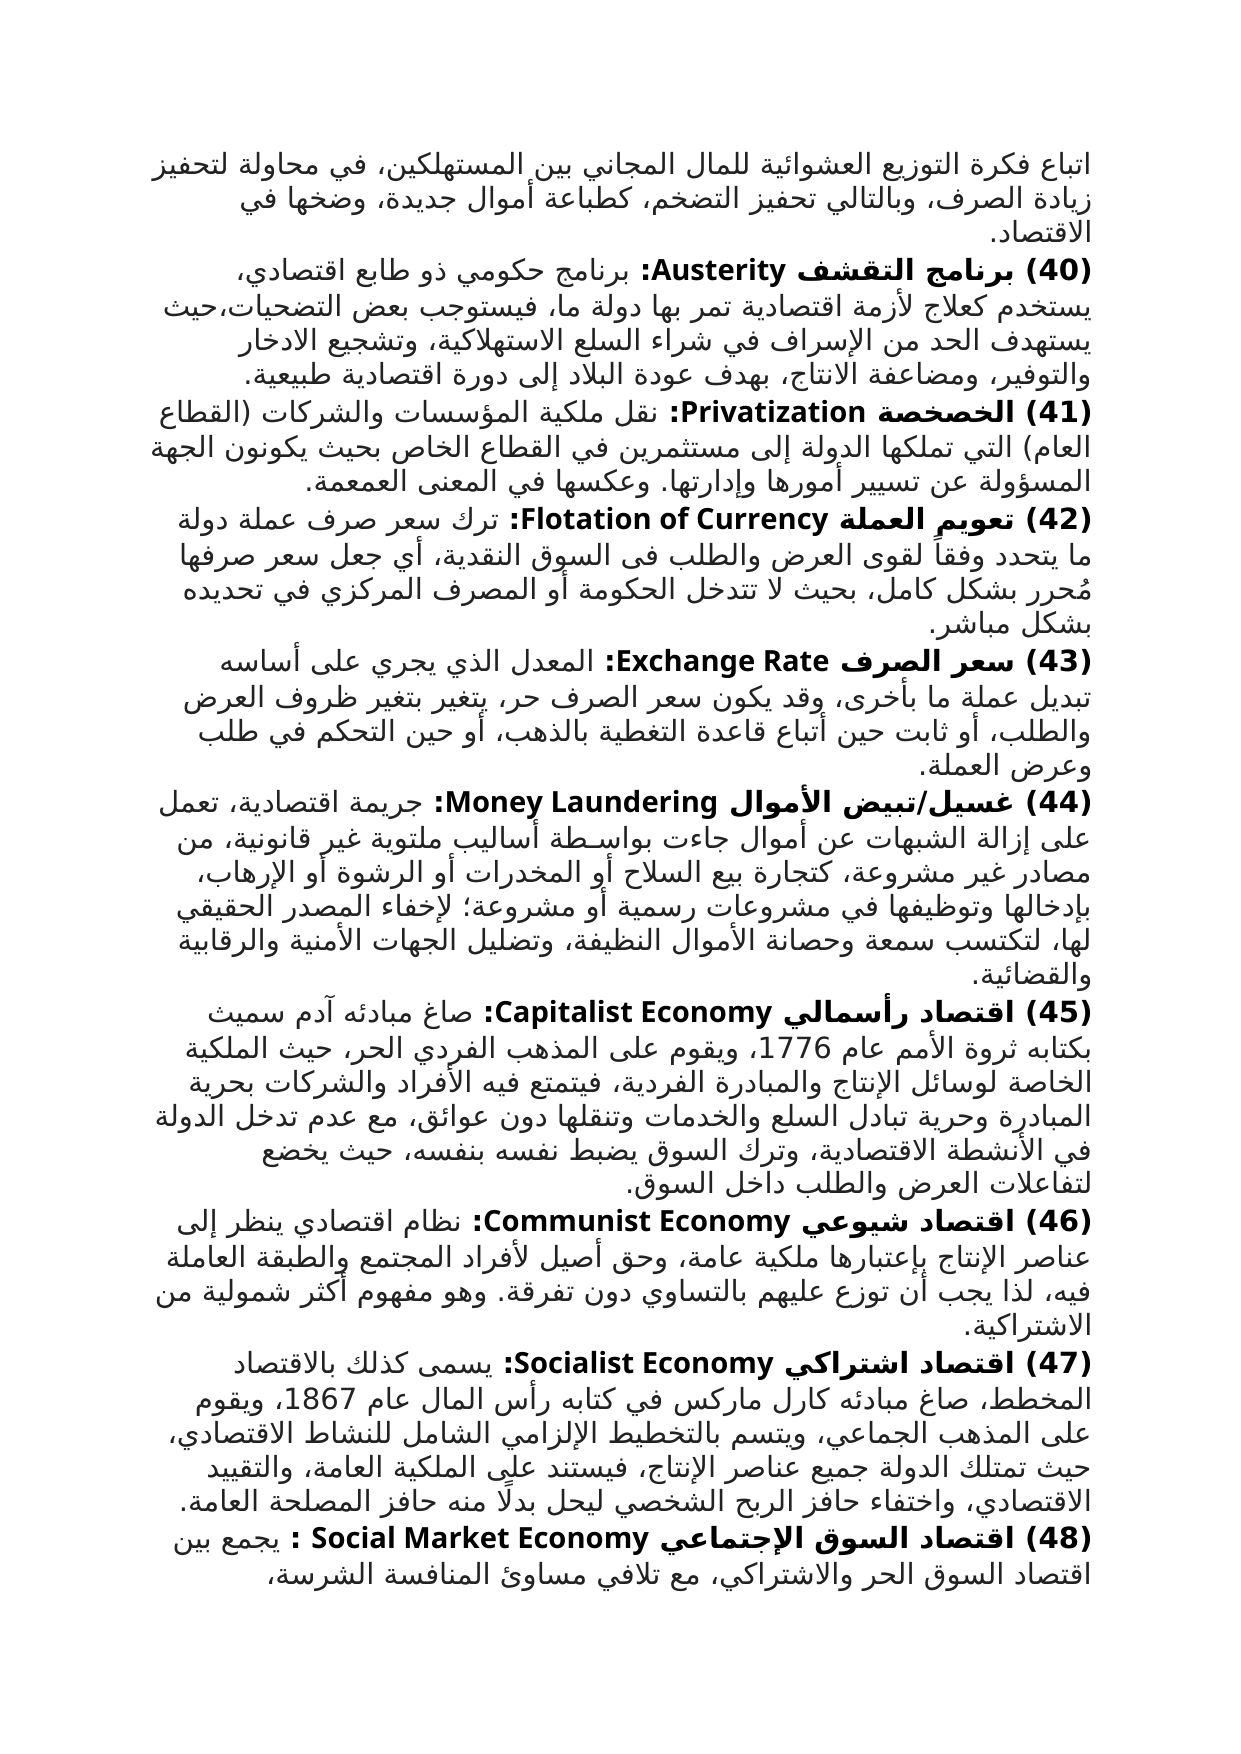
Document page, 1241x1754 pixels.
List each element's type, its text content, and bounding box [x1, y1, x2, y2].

text (43) سعر الصرف Exchange Rate: المعدل الذي يجري على أساسه تبديل عملة ما بأخرى، وقد يكون سعر الصرف حر، يتغير بتغير ظروف العرض والطلب، أو ثابت حين أتباع قاعدة التغطية بالذهب، أو حين التحكم في طلب وعرض العملة. [148, 640, 1093, 782]
text (42) تعويم العملة Flotation of Currency: ترك سعر صرف عملة دولة ما يتحدد وفقاً لقوى العرض والطلب فى السوق النقدية، أي جعل سعر صرفها مُحرر بشكل كامل، بحيث لا تتدخل الحكومة أو المصرف المركزي في تحديده بشكل مباشر. [148, 499, 1093, 640]
text (41) الخصخصة Privatization: نقل ملكية المؤسسات والشركات (القطاع العام) التي تملكها الدولة إلى مستثمرين في القطاع الخاص بحيث يكونون الجهة المسؤولة عن تسيير أمورها وإدارتها. وعكسها في المعنى العمعمة. [148, 391, 1093, 499]
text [148, 148, 1093, 249]
text (46) اقتصاد شيوعي Communist Economy: نظام اقتصادي ينظر إلى عناصر الإنتاج بإعتبارها ملكية عامة، وحق أصيل لأفراد المجتمع والطبقة العاملة فيه، لذا يجب أن توزع عليهم بالتساوي دون تفرقة. وهو مفهوم أكثر شمولية من الاشتراكية. [148, 1201, 1093, 1342]
text (44) غسيل/تبيض الأموال Money Laundering: جريمة اقتصادية، تعمل على إزالة الشبهات عن أموال جاءت بواسـطة أساليب ملتوية غير قانونية، من مصادر غير مشروعة، كتجارة بيع السلاح أو المخدرات أو الرشوة أو الإرهاب، بإدخالها وتوظيفها في مشروعات رسمية أو مشروعة؛ لإخفاء المصدر الحقيقي لها، لتكتسب سمعة وحصانة الأموال النظيفة، وتضليل الجهات الأمنية والرقابية والقضائية. [148, 782, 1093, 991]
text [148, 1518, 1093, 1591]
text (47) اقتصاد اشتراكي Socialist Economy: يسمى كذلك بالاقتصاد المخطط، صاغ مبادئه كارل ماركس في كتابه رأس المال عام 1867، ويقوم على المذهب الجماعي، ويتسم بالتخطيط الإلزامي الشامل للنشاط الاقتصادي، حيث تمتلك الدولة جميع عناصر الإنتاج، فيستند على الملكية العامة، والتقييد الاقتصادي، واختفاء حافز الربح الشخصي ليحل بدلًا منه حافز المصلحة العامة. [148, 1342, 1093, 1518]
text (40) برنامج التقشف Austerity: برنامج حكومي ذو طابع اقتصادي، يستخدم كعلاج لأزمة اقتصادية تمر بها دولة ما، فيستوجب بعض التضحيات،حيث يستهدف الحد من الإسراف في شراء السلع الاستهلاكية، وتشجيع الادخار والتوفير، ومضاعفة الانتاج، بهدف عودة البلاد إلى دورة اقتصادية طبيعية. [148, 249, 1093, 391]
text (45) اقتصاد رأسمالي Capitalist Economy: صاغ مبادئه آدم سميث بكتابه ثروة الأمم عام 1776، ويقوم على المذهب الفردي الحر، حيث الملكية الخاصة لوسائل الإنتاج والمبادرة الفردية، فيتمتع فيه الأفراد والشركات بحرية المبادرة وحرية تبادل السلع والخدمات وتنقلها دون عوائق، مع عدم تدخل الدولة في الأنشطة الاقتصادية، وترك السوق يضبط نفسه بنفسه، حيث يخضع لتفاعلات العرض والطلب داخل السوق. [148, 991, 1093, 1201]
